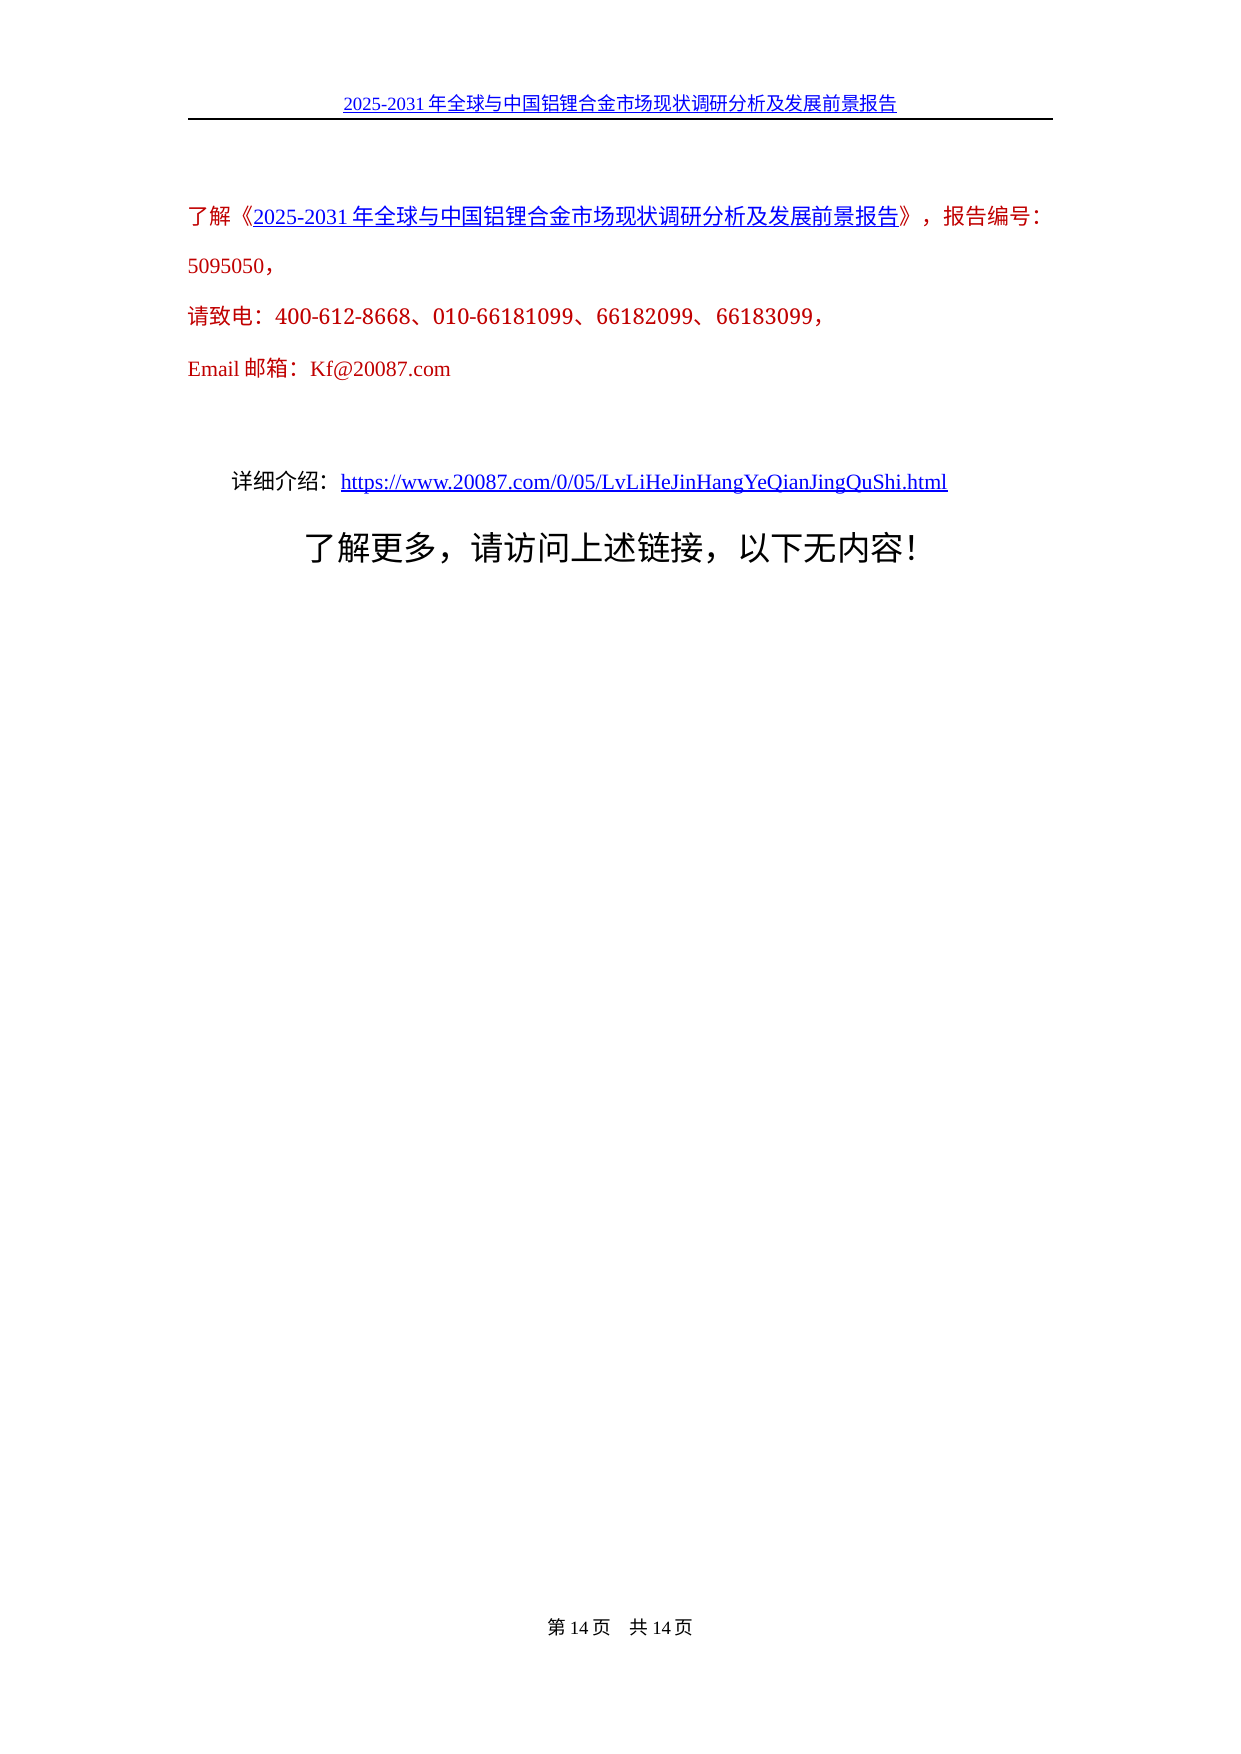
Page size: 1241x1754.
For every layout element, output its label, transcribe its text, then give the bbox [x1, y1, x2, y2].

text 请致电：400-612-8668、010-66181099、66182099、66183099， [187, 299, 1053, 331]
text Email邮箱：Kf@20087.com [187, 350, 1053, 383]
text 详细介绍：https://www.20087.com/0/05/LvLiHeJinHangYeQianJingQuShi.html [187, 463, 1053, 496]
text 了解《2025-2031年全球与中国铝锂合金市场现状调研分析及发展前景报告》，报告编号：5095050， [187, 198, 1053, 280]
title 了解更多，请访问上述链接，以下无内容！ [187, 513, 1053, 578]
